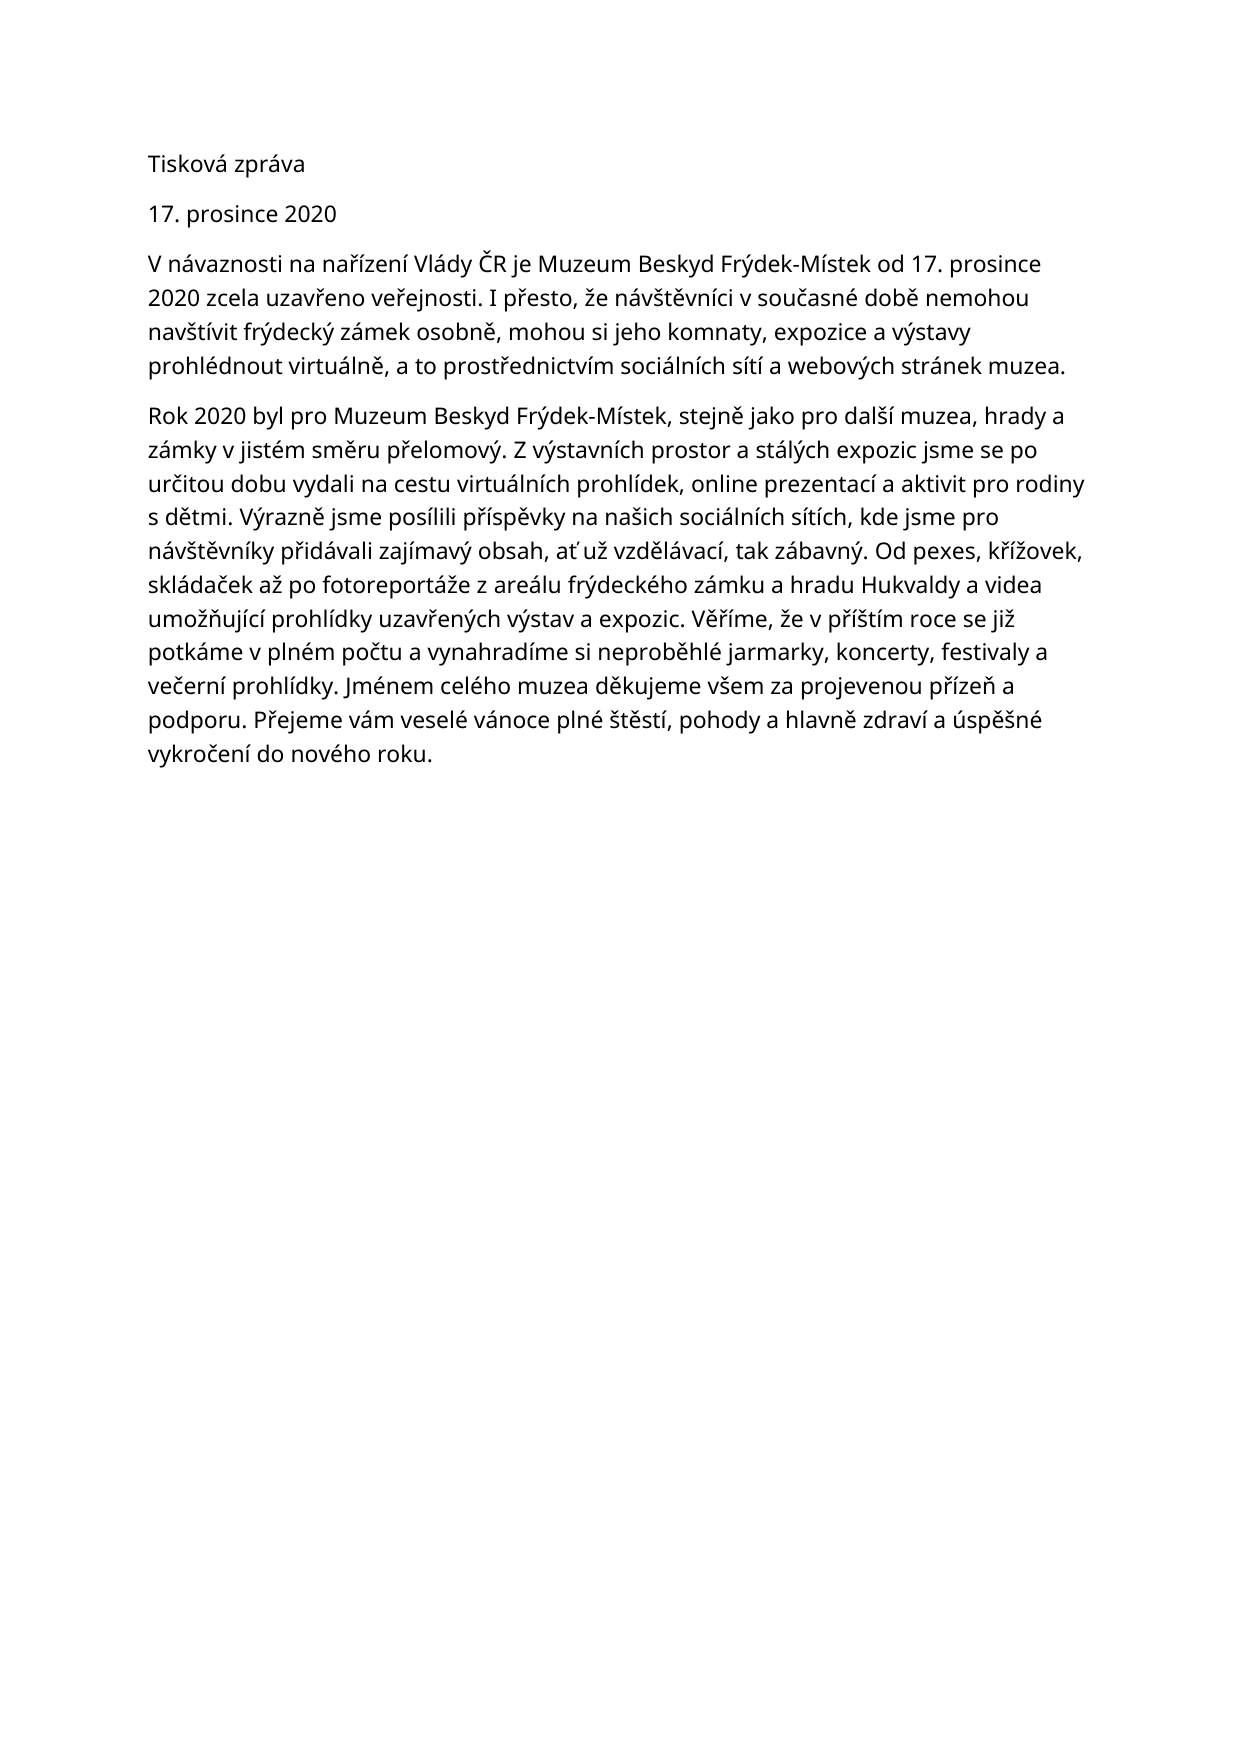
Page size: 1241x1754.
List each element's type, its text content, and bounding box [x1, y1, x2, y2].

text V návaznosti na nařízení Vlády ČR je Muzeum Beskyd Frýdek-Místek od 17. prosince 2020 zcela uzavřeno veřejnosti. I přesto, že návštěvníci v současné době nemohou navštívit frýdecký zámek osobně, mohou si jeho komnaty, expozice a výstavy prohlédnout virtuálně, a to prostřednictvím sociálních sítí a webových stránek muzea. [148, 248, 1093, 381]
text Tisková zpráva [148, 148, 1093, 179]
text 17. prosince 2020 [148, 198, 1093, 229]
text Rok 2020 byl pro Muzeum Beskyd Frýdek-Místek, stejně jako pro další muzea, hrady a zámky v jistém směru přelomový. Z výstavních prostor a stálých expozic jsme se po určitou dobu vydali na cestu virtuálních prohlídek, online prezentací a aktivit pro rodiny s dětmi. Výrazně jsme posílili příspěvky na našich sociálních sítích, kde jsme pro návštěvníky přidávali zajímavý obsah, ať už vzdělávací, tak zábavný. Od pexes, křížovek, skládaček až po fotoreportáže z areálu frýdeckého zámku a hradu Hukvaldy a videa umožňující prohlídky uzavřených výstav a expozic. Věříme, že v příštím roce se již potkáme v plném počtu a vynahradíme si neproběhlé jarmarky, koncerty, festivaly a večerní prohlídky. Jménem celého muzea děkujeme všem za projevenou přízeň a podporu. Přejeme vám veselé vánoce plné štěstí, pohody a hlavně zdraví a úspěšné vykročení do nového roku. [148, 400, 1093, 769]
